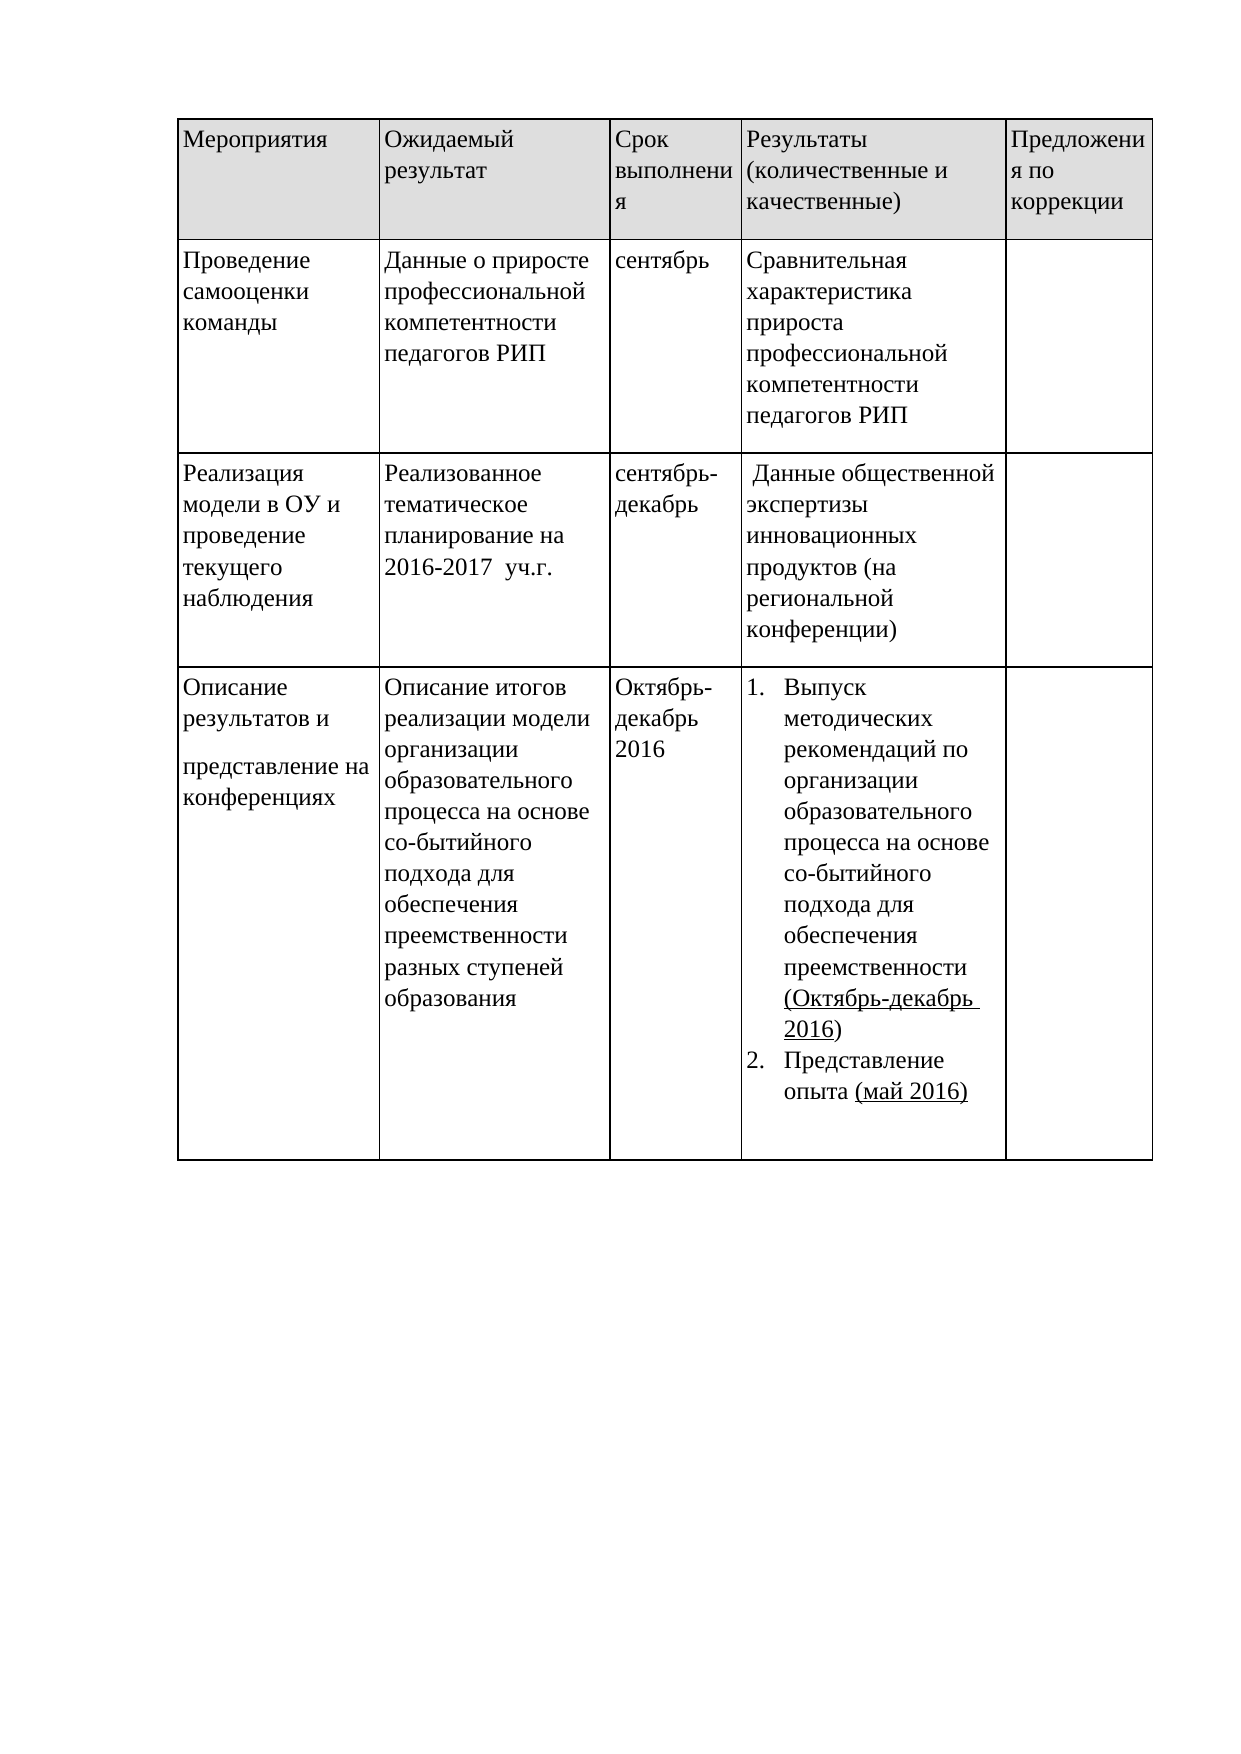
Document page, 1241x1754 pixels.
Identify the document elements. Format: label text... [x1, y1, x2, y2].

table_header Ожидаемый результат [380, 120, 609, 239]
table_cell Описание результатов и представление на конференциях [179, 668, 379, 1159]
table_cell сентябрь [611, 240, 741, 452]
table_cell Проведение самооценки команды [179, 240, 379, 452]
table_header Мероприятия [179, 120, 379, 239]
table_cell Сравнительная характеристика прироста профессиональной компетентности педагогов РИП [742, 240, 1005, 452]
table_cell [1007, 240, 1152, 452]
table_cell Выпуск методических рекомендаций по организации образовательного процесса на основе со-бытийного подхода для обеспечения преемственности (Октябрь-декабрь 2016) Представление опыта (май 2016) [742, 668, 1005, 1159]
table_cell Реализованное тематическое планирование на 2016-2017 уч.г. [380, 454, 609, 666]
table_cell Октябрь-декабрь 2016 [611, 668, 741, 1159]
table_header Срок выполнения [611, 120, 741, 239]
table_header Результаты (количественные и качественные) [742, 120, 1005, 239]
table_cell Реализация модели в ОУ и проведение текущего наблюдения [179, 454, 379, 666]
table_cell [1007, 454, 1152, 666]
table_cell Описание итогов реализации модели организации образовательного процесса на основе со-бытийного подхода для обеспечения преемственности разных ступеней образования [380, 668, 609, 1159]
table_cell [1007, 668, 1152, 1159]
table_cell сентябрь-декабрь [611, 454, 741, 666]
table_cell Данные общественной экспертизы инновационных продуктов (на региональной конференции) [742, 454, 1005, 666]
table_cell Данные о приросте профессиональной компетентности педагогов РИП [380, 240, 609, 452]
table_header Предложения по коррекции [1007, 120, 1152, 239]
